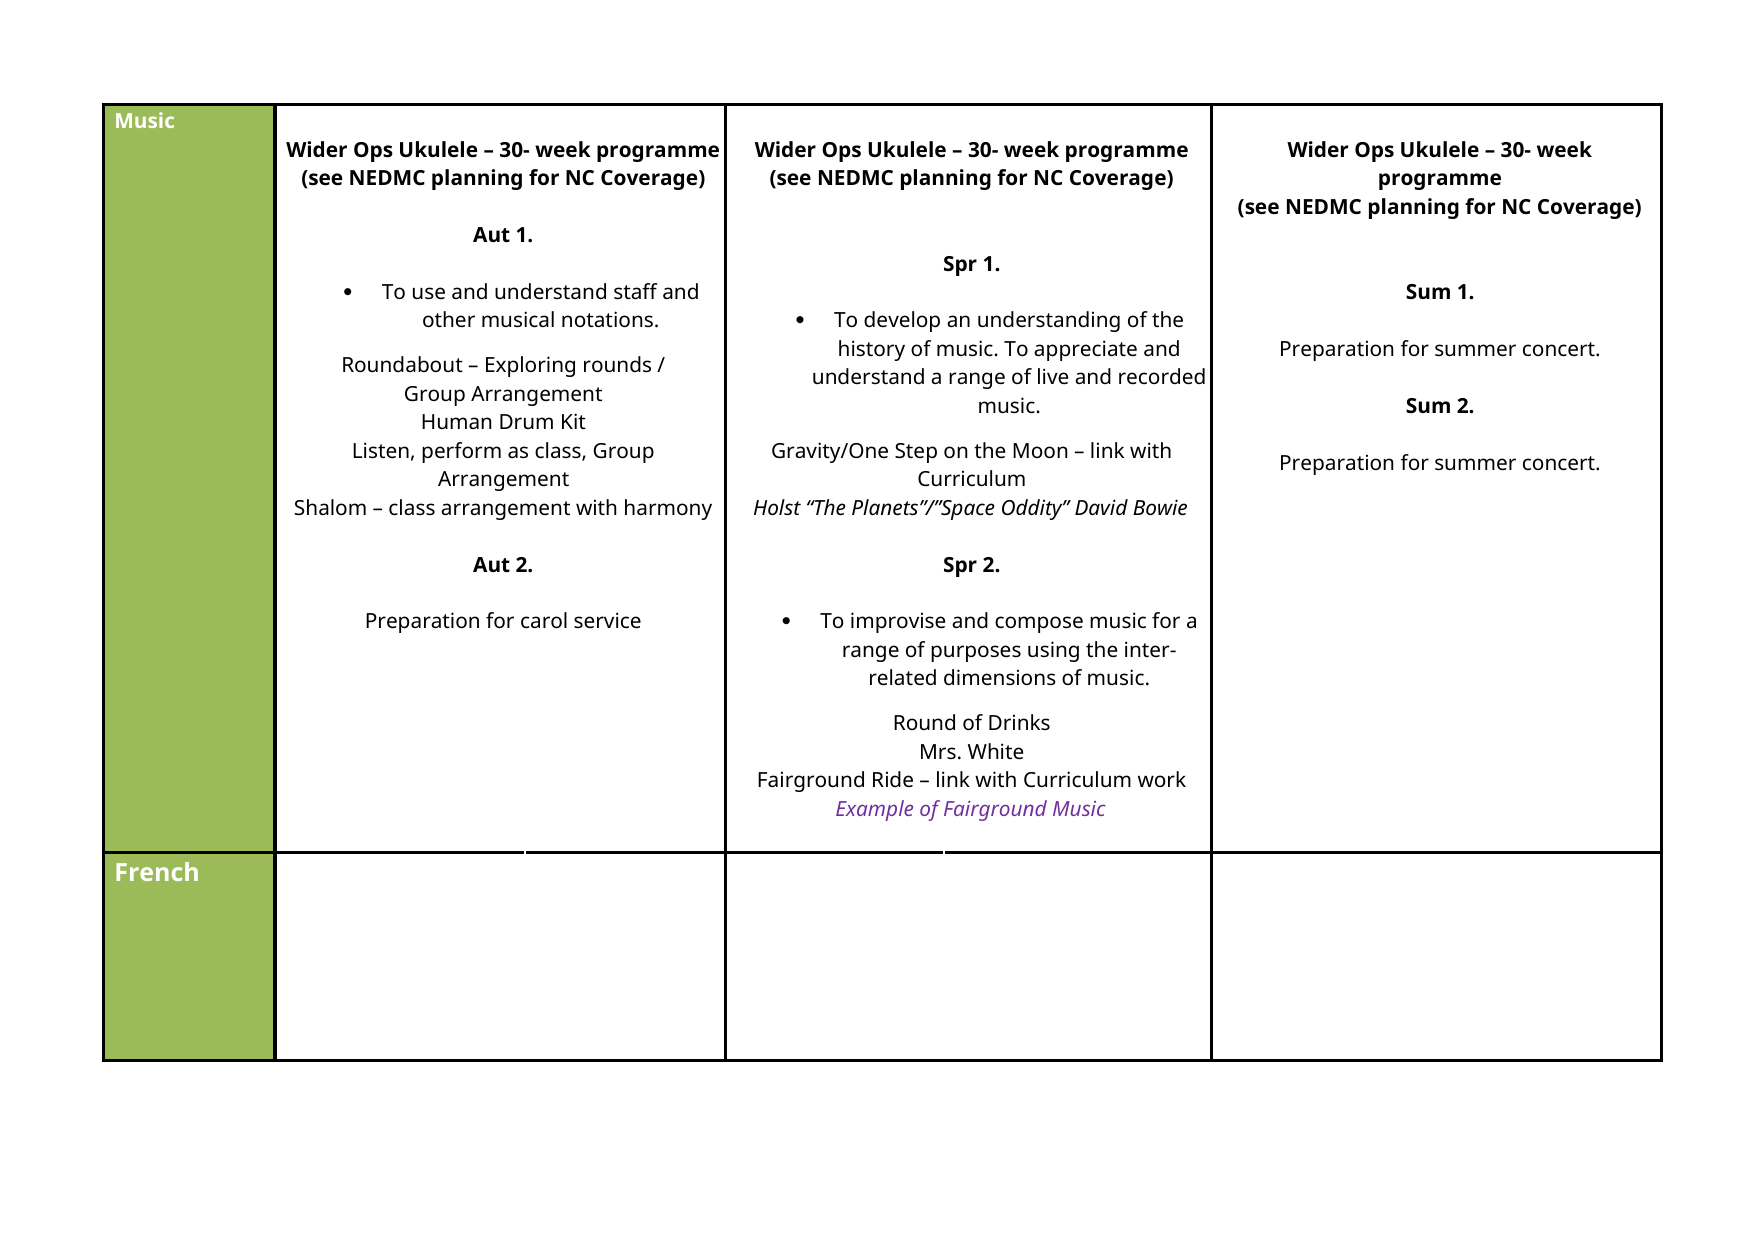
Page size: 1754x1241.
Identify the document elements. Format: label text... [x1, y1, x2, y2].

table_cell Wider Ops Ukulele – 30- week programme (see NEDMC planning for NC Coverage) Aut 1. To use and understand staff and other musical notations. Roundabout – Exploring rounds / Group Arrangement Human Drum Kit Listen, perform as class, Group Arrangement Shalom – class arrangement with harmony Aut 2. Preparation for carol service [277, 106, 724, 851]
table_cell Wider Ops Ukulele – 30- week programme (see NEDMC planning for NC Coverage) Sum 1. Preparation for summer concert. Sum 2. Preparation for summer concert. [1213, 106, 1660, 851]
table_cell [1213, 854, 1452, 1059]
table_cell French [105, 854, 273, 1059]
table_cell Music [105, 106, 273, 851]
table_cell [1452, 854, 1660, 1059]
table_cell Wider Ops Ukulele – 30- week programme (see NEDMC planning for NC Coverage) Spr 1. To develop an understanding of the history of music. To appreciate and understand a range of live and recorded music. Gravity/One Step on the Moon – link with Curriculum Holst “The Planets”/”Space Oddity” David Bowie Spr 2. To improvise and compose music for a range of purposes using the inter-related dimensions of music. Round of Drinks Mrs. White Fairground Ride – link with Curriculum work Example of Fairground Music [727, 106, 1210, 851]
table_cell [277, 854, 524, 1059]
table_cell [945, 854, 1210, 1059]
table_cell [727, 854, 943, 1059]
table_cell [526, 854, 724, 1059]
